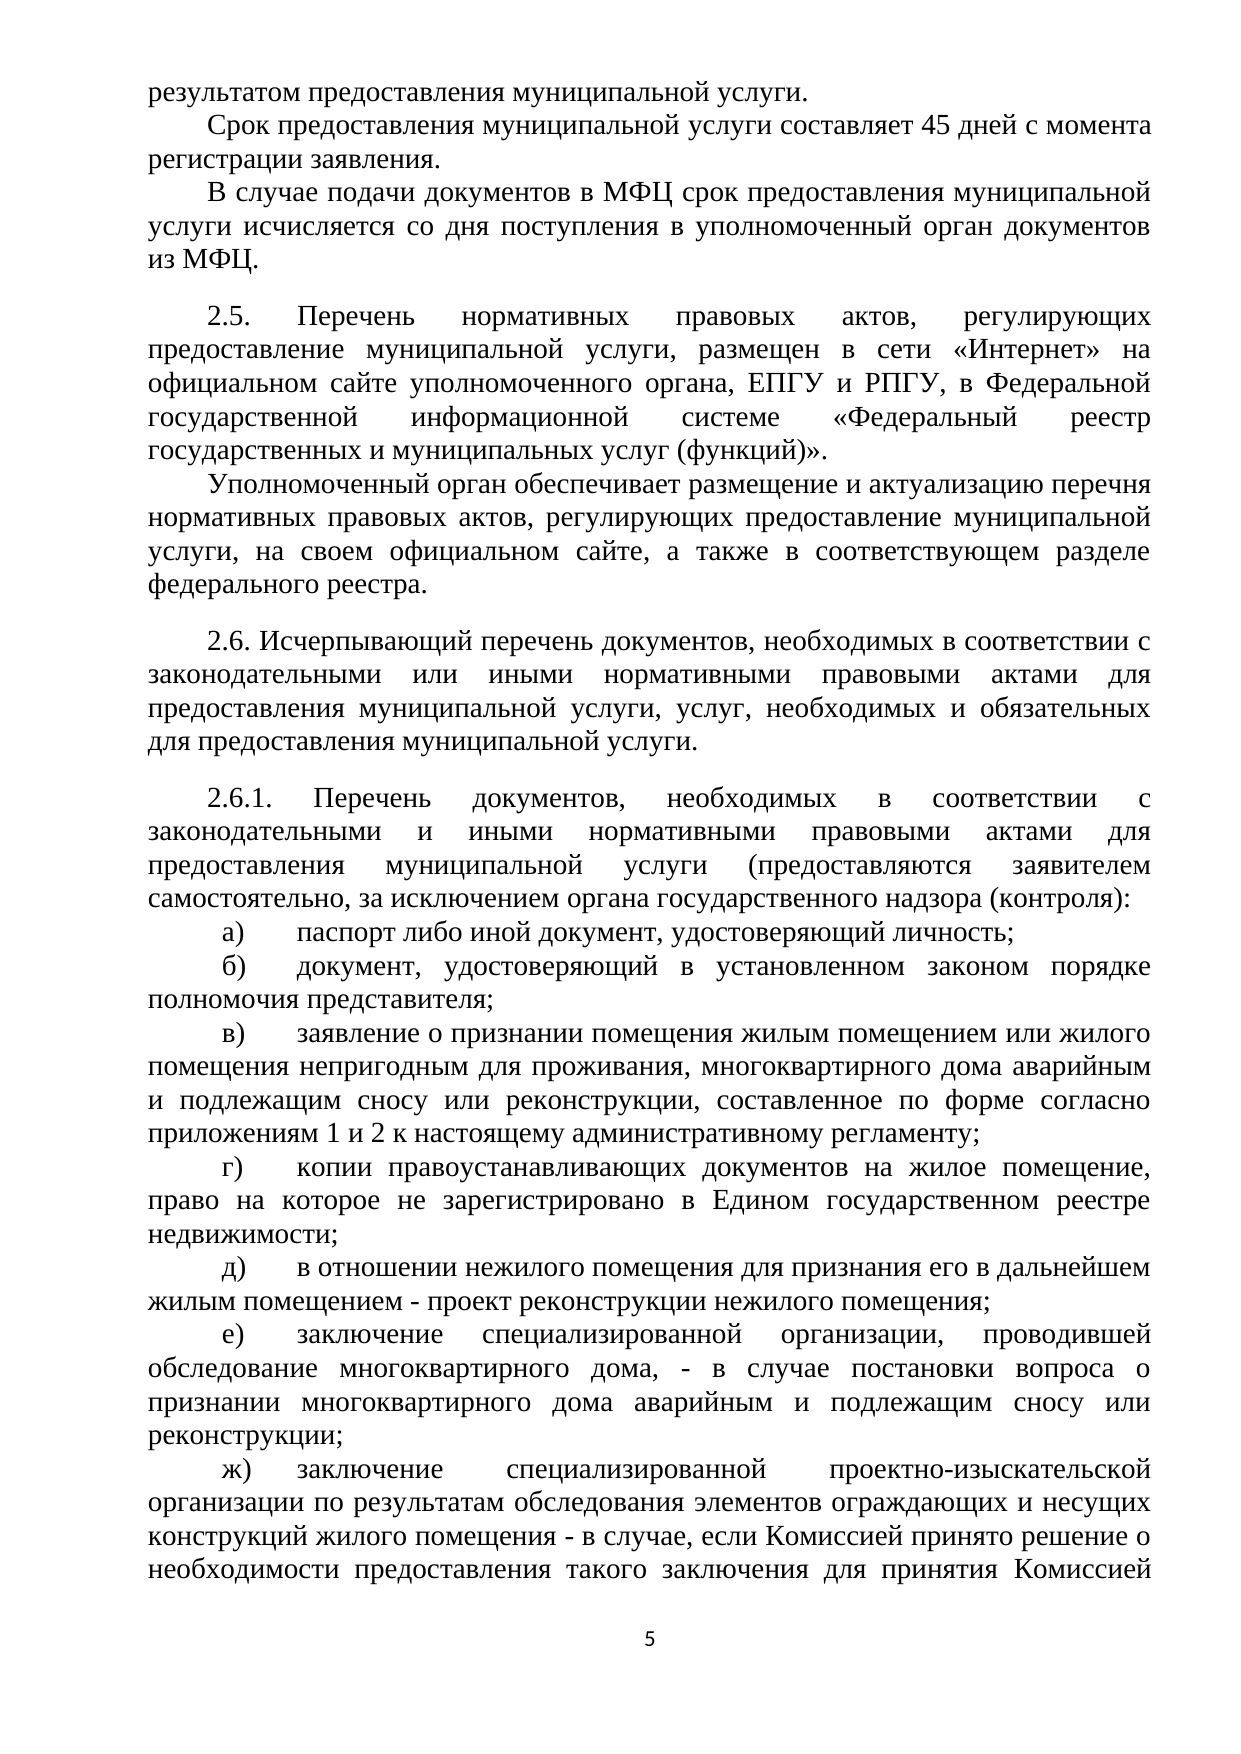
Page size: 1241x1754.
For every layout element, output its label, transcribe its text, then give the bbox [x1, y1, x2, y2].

list заключение специализированной организации, проводившей обследование многоквартирного дома, - в случае постановки вопроса о признании многоквартирного дома аварийным и подлежащим сносу или реконструкции; [148, 1317, 1152, 1451]
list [148, 1451, 1152, 1585]
list в отношении нежилого помещения для признания его в дальнейшем жилым помещением - проект реконструкции нежилого помещения; [148, 1249, 1152, 1317]
text 2.6.1. Перечень документов, необходимых в соответствии с законодательными и иными нормативными правовыми актами для предоставления муниципальной услуги (предоставляются заявителем самостоятельно, за исключением органа государственного надзора (контроля): [148, 780, 1152, 914]
list паспорт либо иной документ, удостоверяющий личность; [148, 914, 1152, 948]
list документ, удостоверяющий в установленном законом порядке полномочия представителя; [148, 948, 1152, 1015]
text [148, 74, 1152, 107]
text 2.6. Исчерпывающий перечень документов, необходимых в соответствии с законодательными или иными нормативными правовыми актами для предоставления муниципальной услуги, услуг, необходимых и обязательных для предоставления муниципальной услуги. [148, 623, 1152, 757]
text 2.5. Перечень нормативных правовых актов, регулирующих предоставление муниципальной услуги, размещен в сети «Интернет» на официальном сайте уполномоченного органа, ЕПГУ и РПГУ, в Федеральной государственной информационной системе «Федеральный реестр государственных и муниципальных услуг (функций)». [148, 298, 1152, 466]
list копии правоустанавливающих документов на жилое помещение, право на которое не зарегистрировано в Едином государственном реестре недвижимости; [148, 1149, 1152, 1249]
text В случае подачи документов в МФЦ срок предоставления муниципальной услуги исчисляется со дня поступления в уполномоченный орган документов из МФЦ. [148, 174, 1152, 275]
text Срок предоставления муниципальной услуги составляет 45 дней с момента регистрации заявления. [148, 107, 1152, 174]
text Уполномоченный орган обеспечивает размещение и актуализацию перечня нормативных правовых актов, регулирующих предоставление муниципальной услуги, на своем официальном сайте, а также в соответствующем разделе федерального реестра. [148, 466, 1152, 600]
list заявление о признании помещения жилым помещением или жилого помещения непригодным для проживания, многоквартирного дома аварийным и подлежащим сносу или реконструкции, составленное по форме согласно приложениям 1 и 2 к настоящему административному регламенту; [148, 1015, 1152, 1149]
